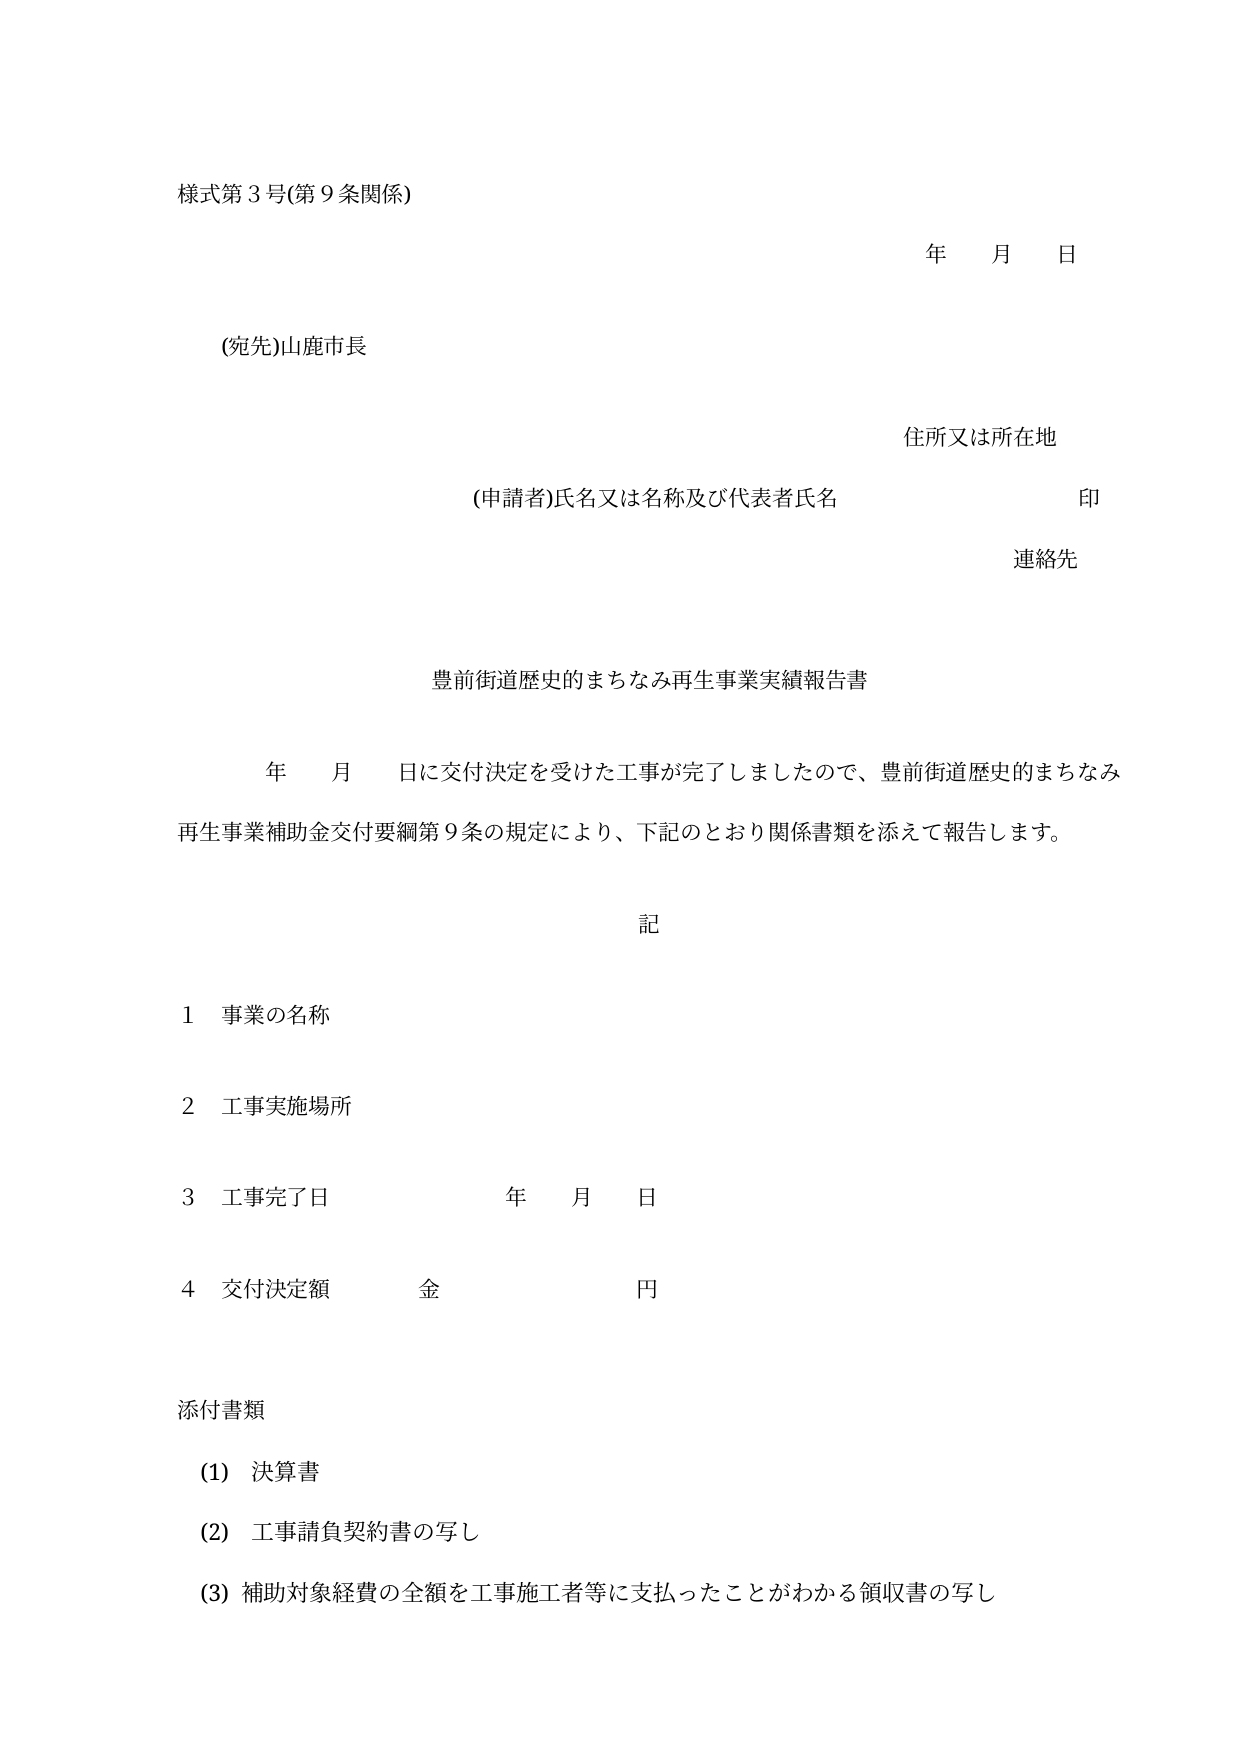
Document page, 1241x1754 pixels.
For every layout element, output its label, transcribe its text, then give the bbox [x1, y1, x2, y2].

text (宛先)山鹿市長 [177, 314, 1122, 375]
text 様式第３号(第９条関係) [177, 162, 1122, 223]
text (1) 決算書 [200, 1440, 1122, 1501]
text ４ 交付決定額 金 円 [177, 1257, 1122, 1318]
text (3) 補助対象経費の全額を工事施工者等に支払ったことがわかる領収書の写し [200, 1561, 1122, 1622]
text 添付書類 [177, 1379, 1122, 1440]
text 年 月 日 [177, 223, 1078, 284]
text １ 事業の名称 [177, 983, 1122, 1044]
text 記 [177, 892, 1122, 953]
text 豊前街道歴史的まちなみ再生事業実績報告書 [177, 649, 1122, 710]
text 年 月 日に交付決定を受けた工事が完了しましたので、豊前街道歴史的まちなみ再生事業補助金交付要綱第９条の規定により、下記のとおり関係書類を添えて報告します。 [177, 740, 1122, 862]
text 連絡先 [177, 527, 1078, 588]
text ２ 工事実施場所 [177, 1075, 1122, 1136]
text 住所又は所在地 [177, 406, 1056, 466]
text ３ 工事完了日 年 月 日 [177, 1166, 1122, 1227]
text (申請者)氏名又は名称及び代表者氏名 印 [177, 466, 1100, 527]
text (2) 工事請負契約書の写し [200, 1501, 1122, 1561]
